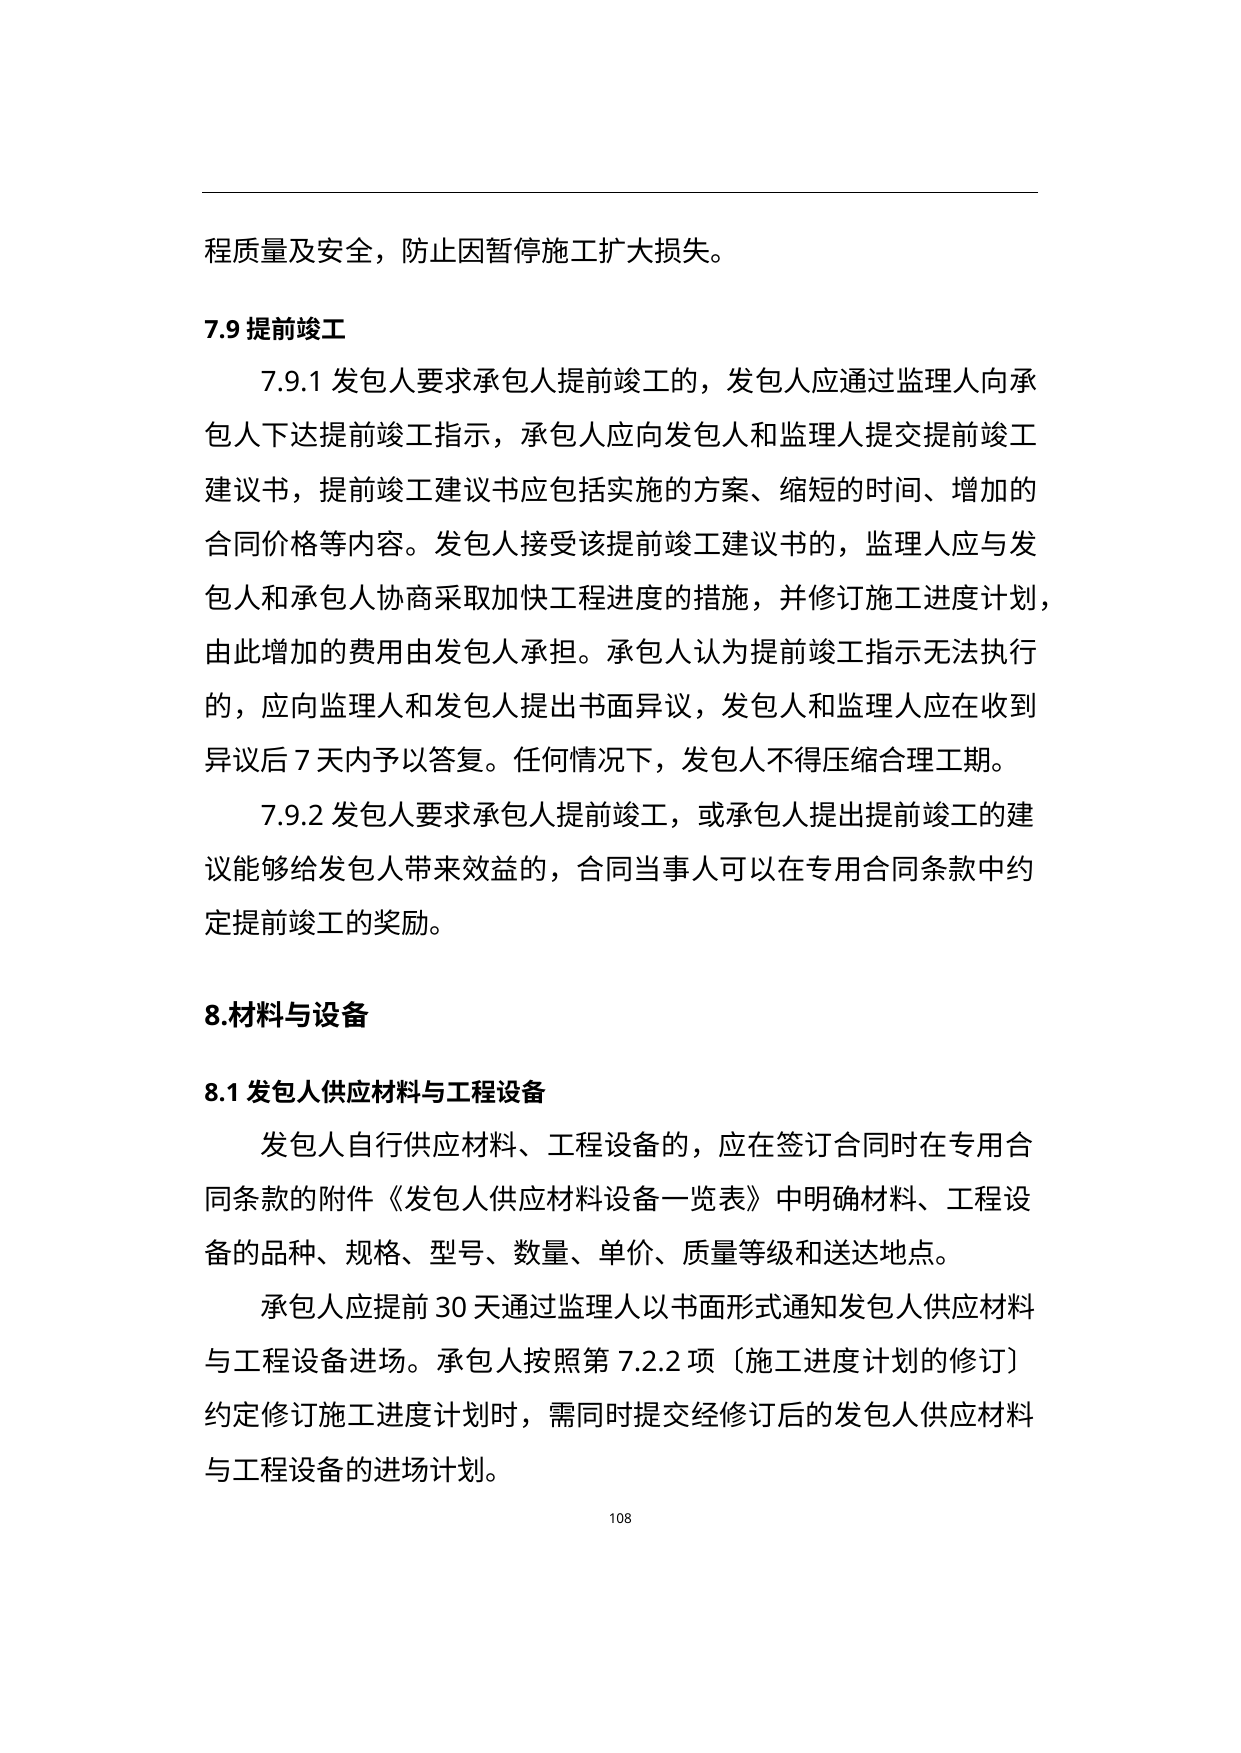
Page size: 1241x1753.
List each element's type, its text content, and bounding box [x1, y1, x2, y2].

text 承包人应提前30天通过监理人以书面形式通知发包人供应材料与工程设备进场。承包人按照第7.2.2项〔施工进度计划的修订〕约定修订施工进度计划时，需同时提交经修订后的发包人供应材料与工程设备的进场计划。 [204, 1271, 1036, 1488]
text 7.9 提前竣工 [204, 309, 1038, 346]
text 发包人自行供应材料、工程设备的，应在签订合同时在专用合同条款的附件《发包人供应材料设备一览表》中明确材料、工程设备的品种、规格、型号、数量、单价、质量等级和送达地点。 [204, 1109, 1034, 1271]
text 7.9.1 发包人要求承包人提前竣工的，发包人应通过监理人向承包人下达提前竣工指示，承包人应向发包人和监理人提交提前竣工建议书，提前竣工建议书应包括实施的方案、缩短的时间、增加的合同价格等内容。发包人接受该提前竣工建议书的，监理人应与发包人和承包人协商采取加快工程进度的措施，并修订施工进度计划，由此增加的费用由发包人承担。承包人认为提前竣工指示无法执行的，应向监理人和发包人提出书面异议，发包人和监理人应在收到异议后7天内予以答复。任何情况下，发包人不得压缩合理工期。 [204, 346, 1038, 779]
text 108 [202, 1509, 1038, 1528]
text 程质量及安全，防止因暂停施工扩大损失。 [204, 216, 1038, 270]
text 8.材料与设备 [204, 979, 1038, 1033]
text 8.1 发包人供应材料与工程设备 [204, 1073, 1038, 1109]
text 7.9.2 发包人要求承包人提前竣工，或承包人提出提前竣工的建议能够给发包人带来效益的，合同当事人可以在专用合同条款中约定提前竣工的奖励。 [204, 779, 1036, 941]
